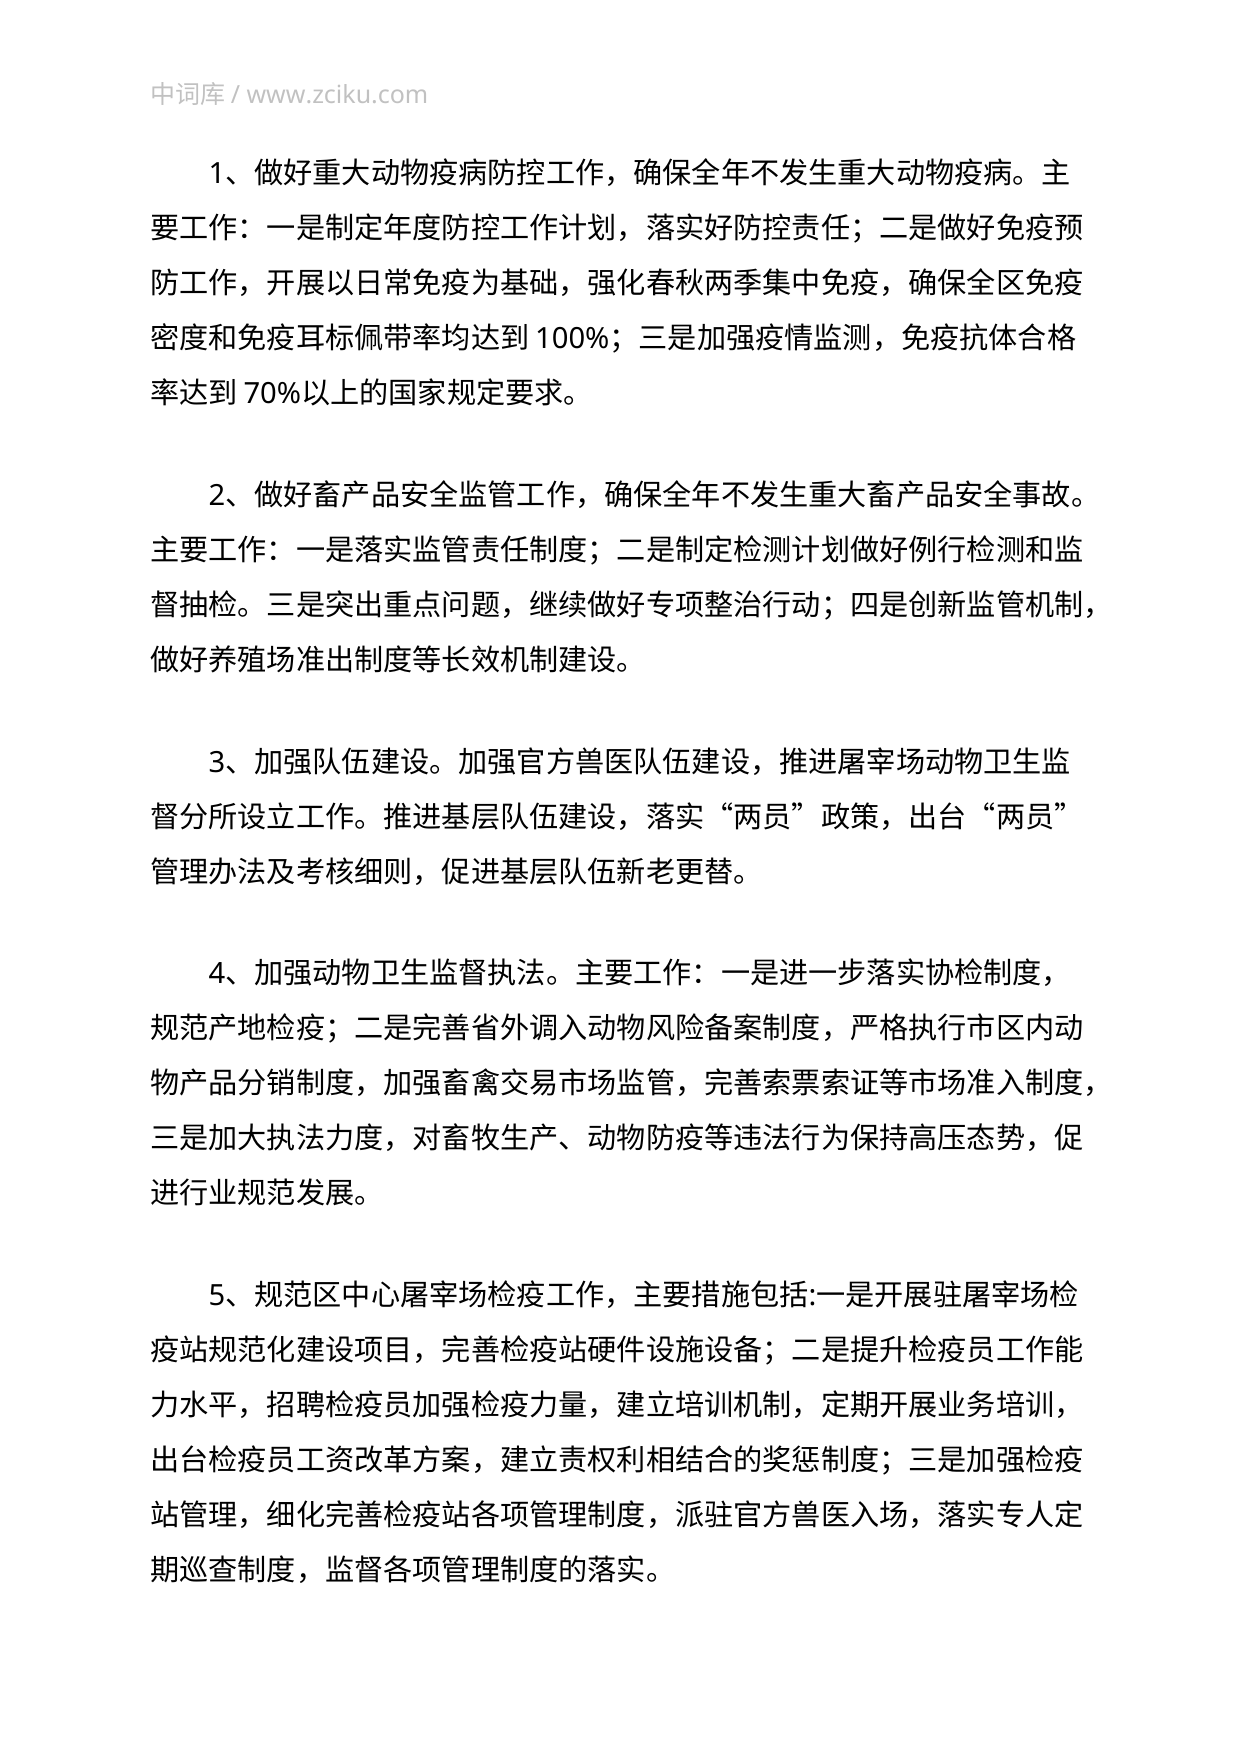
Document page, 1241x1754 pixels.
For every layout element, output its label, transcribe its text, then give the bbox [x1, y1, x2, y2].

text 1、做好重大动物疫病防控工作，确保全年不发生重大动物疫病。主要工作：一是制定年度防控工作计划，落实好防控责任；二是做好免疫预防工作，开展以日常免疫为基础，强化春秋两季集中免疫，确保全区免疫密度和免疫耳标佩带率均达到100%；三是加强疫情监测，免疫抗体合格率达到70%以上的国家规定要求。 [150, 150, 1090, 412]
text 3、加强队伍建设。加强官方兽医队伍建设，推进屠宰场动物卫生监督分所设立工作。推进基层队伍建设，落实“两员”政策，出台“两员”管理办法及考核细则，促进基层队伍新老更替。 [150, 738, 1090, 891]
text 4、加强动物卫生监督执法。主要工作：一是进一步落实协检制度，规范产地检疫；二是完善省外调入动物风险备案制度，严格执行市区内动物产品分销制度，加强畜禽交易市场监管，完善索票索证等市场准入制度，三是加大执法力度，对畜牧生产、动物防疫等违法行为保持高压态势，促进行业规范发展。 [150, 950, 1090, 1212]
text 2、做好畜产品安全监管工作，确保全年不发生重大畜产品安全事故。主要工作：一是落实监管责任制度；二是制定检测计划做好例行检测和监督抽检。三是突出重点问题，继续做好专项整治行动；四是创新监管机制，做好养殖场准出制度等长效机制建设。 [150, 472, 1090, 679]
text 5、规范区中心屠宰场检疫工作，主要措施包括:一是开展驻屠宰场检疫站规范化建设项目，完善检疫站硬件设施设备；二是提升检疫员工作能力水平，招聘检疫员加强检疫力量，建立培训机制，定期开展业务培训，出台检疫员工资改革方案，建立责权利相结合的奖惩制度；三是加强检疫站管理，细化完善检疫站各项管理制度，派驻官方兽医入场，落实专人定期巡查制度，监督各项管理制度的落实。 [150, 1271, 1090, 1588]
